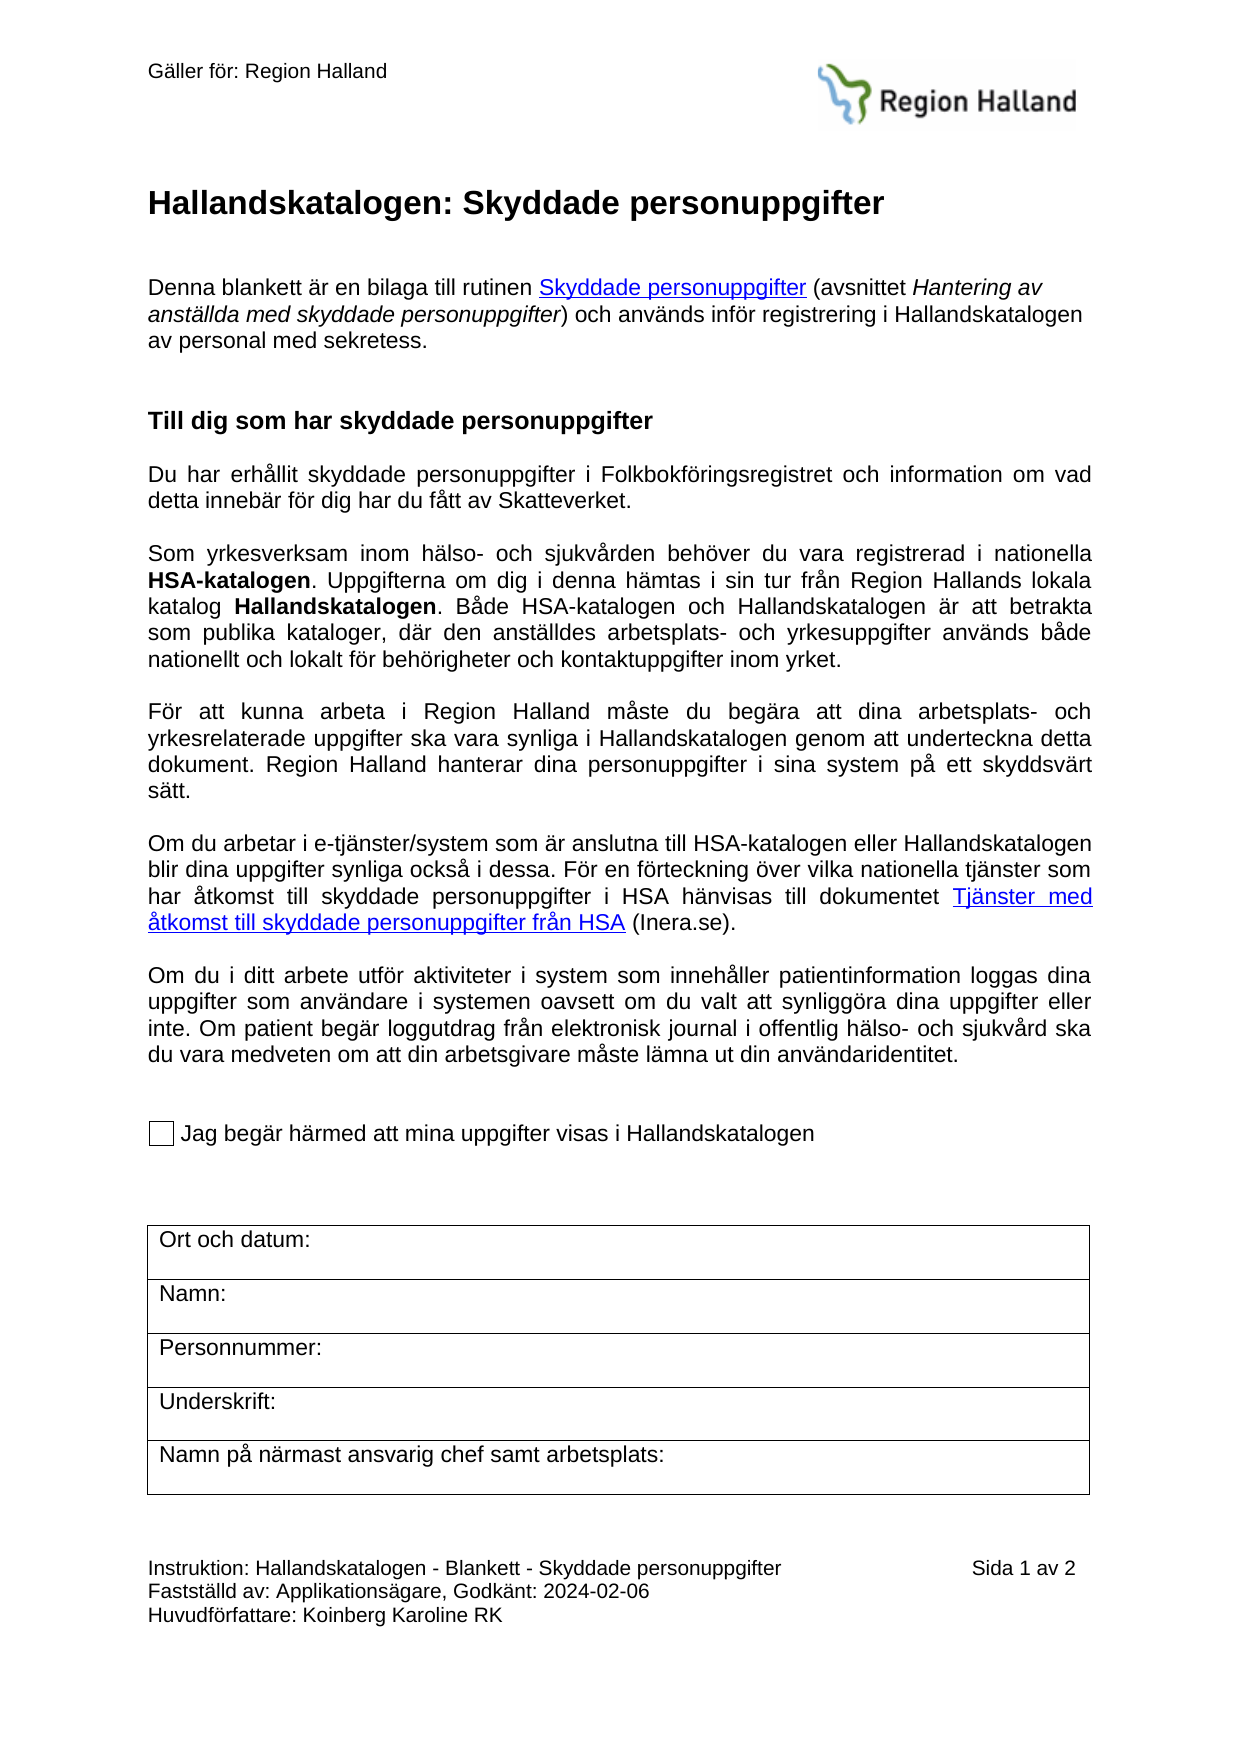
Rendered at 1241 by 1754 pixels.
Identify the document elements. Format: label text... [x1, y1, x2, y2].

text Som yrkesverksam inom hälso- och sjukvården behöver du vara registrerad i nationella HSA-katalogen. Uppgifterna om dig i denna hämtas i sin tur från Region Hallands lokala katalog Hallandskatalogen. Både HSA-katalogen och Hallandskatalogen är att betrakta som publika kataloger, där den anställdes arbetsplats- och yrkesuppgifter används både nationellt och lokalt för behörigheter och kontaktuppgifter inom yrket. [148, 540, 1092, 672]
title Hallandskatalogen: Skyddade personuppgifter [148, 183, 1092, 222]
table_header Ort och datum: [148, 1226, 1089, 1279]
text Du har erhållit skyddade personuppgifter i Folkbokföringsregistret och information om vad detta innebär för dig har du fått av Skatteverket. [148, 461, 1092, 514]
text För att kunna arbeta i Region Halland måste du begära att dina arbetsplats- och yrkesrelaterade uppgifter ska vara synliga i Hallandskatalogen genom att underteckna detta dokument. Region Halland hanterar dina personuppgifter i sina system på ett skyddsvärt sätt. [148, 698, 1092, 804]
text Om du arbetar i e-tjänster/system som är anslutna till HSA-katalogen eller Hallandskatalogen blir dina uppgifter synliga också i dessa. För en förteckning över vilka nationella tjänster som har åtkomst till skyddade personuppgifter i HSA hänvisas till dokumentet Tjänster med åtkomst till skyddade personuppgifter från HSA (Inera.se). [148, 830, 1092, 936]
text Om du i ditt arbete utför aktiviteter i system som innehåller patientinformation loggas dina uppgifter som användare i systemen oavsett om du valt att synliggöra dina uppgifter eller inte. Om patient begär loggutdrag från elektronisk journal i offentlig hälso- och sjukvård ska du vara medveten om att din arbetsgivare måste lämna ut din användaridentitet. [148, 962, 1092, 1067]
table_cell Personnummer: [148, 1334, 1089, 1387]
text Jag begär härmed att mina uppgifter visas i Hallandskatalogen [148, 1120, 1092, 1146]
table_cell Underskrift: [148, 1388, 1089, 1440]
table_cell Namn på närmast ansvarig chef samt arbetsplats: [148, 1441, 1089, 1494]
text Till dig som har skyddade personuppgifter [148, 406, 1092, 435]
text Denna blankett är en bilaga till rutinen Skyddade personuppgifter (avsnittet Hantering av anställda med skyddade personuppgifter) och används inför registrering i Hallandskatalogen av personal med sekretess. [148, 274, 1092, 353]
table_cell Namn: [148, 1280, 1089, 1333]
